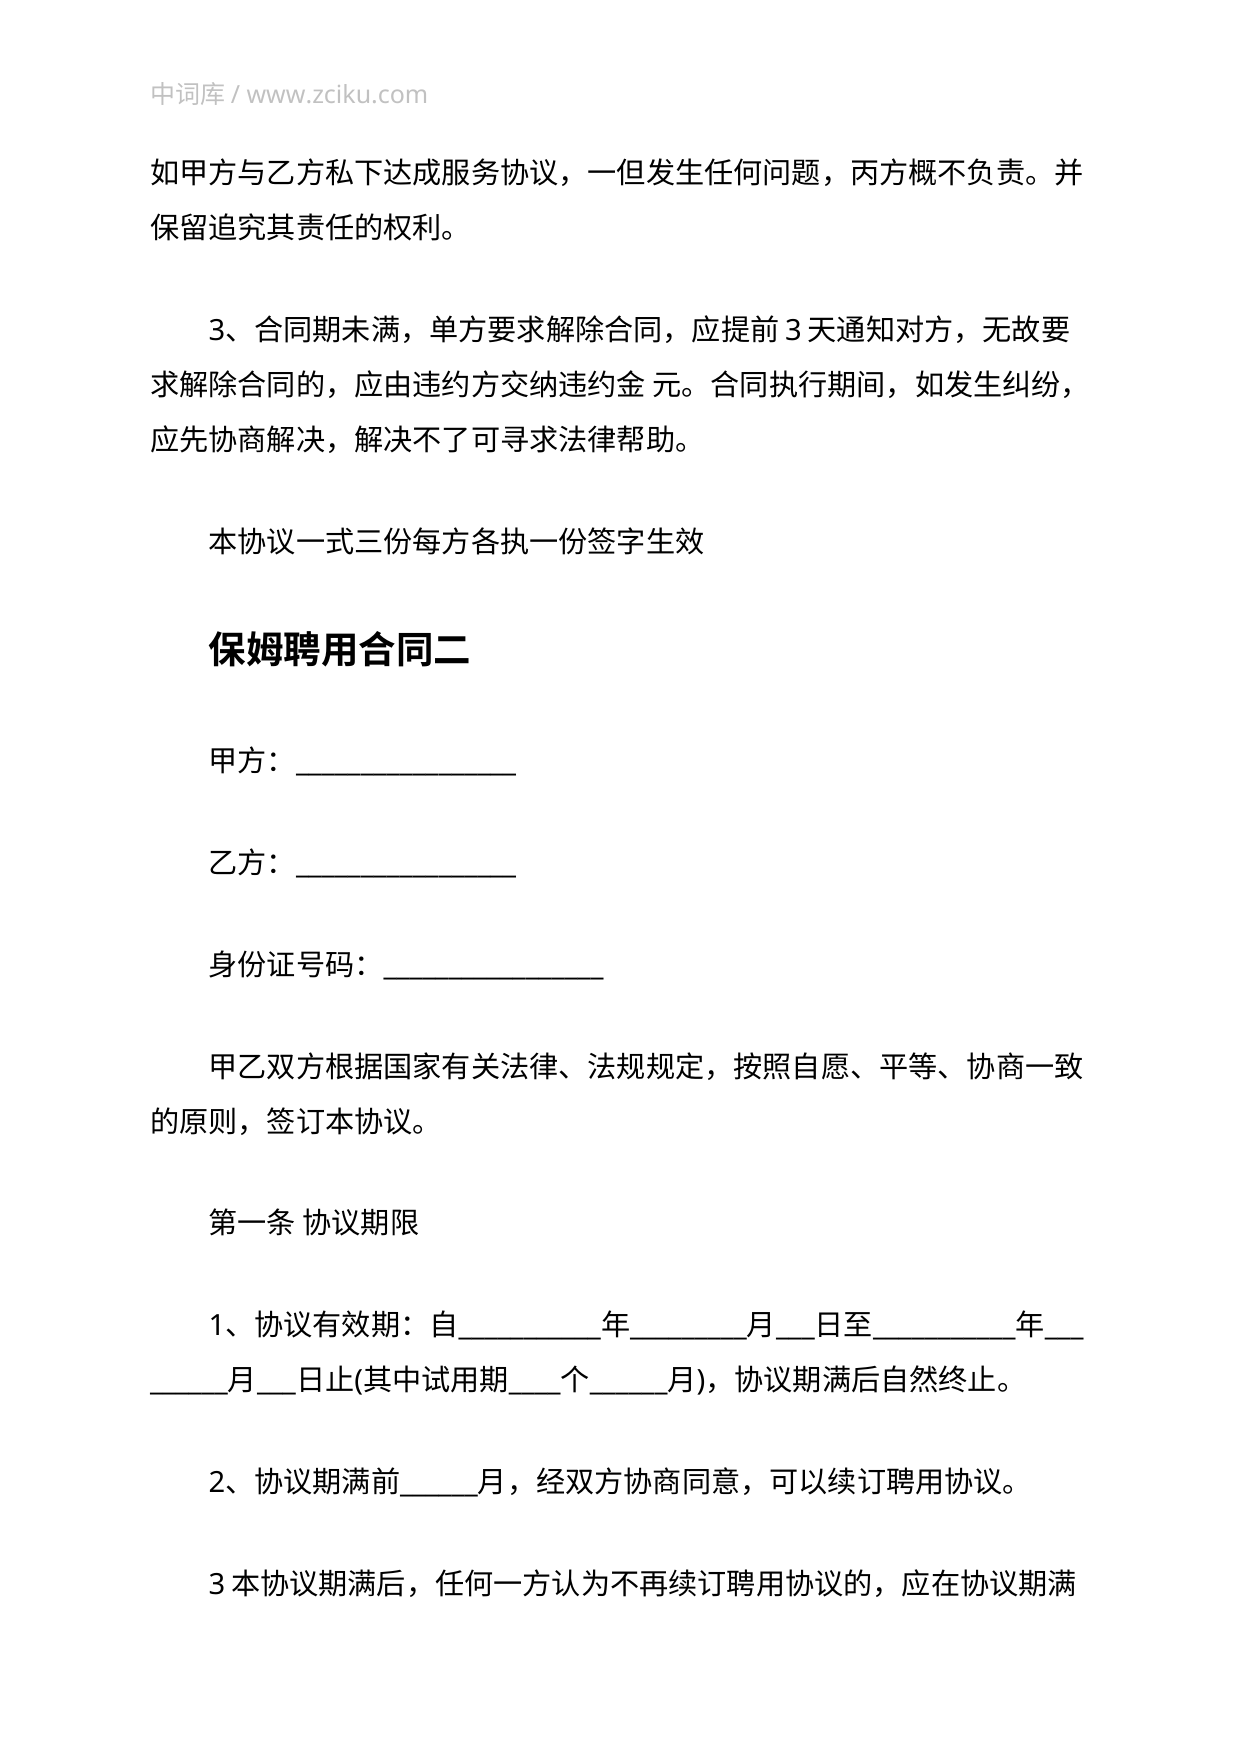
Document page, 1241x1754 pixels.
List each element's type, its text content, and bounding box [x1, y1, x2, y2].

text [150, 150, 1090, 247]
text 甲方：_________________ [150, 737, 1090, 780]
text 第一条 协议期限 [150, 1200, 1090, 1242]
text 保姆聘用合同二 [150, 620, 1090, 674]
text 3、合同期未满，单方要求解除合同，应提前3天通知对方，无故要求解除合同的，应由违约方交纳违约金 元。合同执行期间，如发生纠纷，应先协商解决，解决不了可寻求法律帮助。 [150, 307, 1090, 459]
text 本协议一式三份每方各执一份签字生效 [150, 518, 1090, 561]
text 甲乙双方根据国家有关法律、法规规定，按照自愿、平等、协商一致的原则，签订本协议。 [150, 1043, 1090, 1141]
text 1、协议有效期：自___________年_________月___日至___________年_________月___日止(其中试用期____个______月)，协议期满后自然终止。 [150, 1302, 1090, 1399]
text 2、协议期满前______月，经双方协商同意，可以续订聘用协议。 [150, 1459, 1090, 1501]
text 身份证号码：_________________ [150, 941, 1090, 984]
text 乙方：_________________ [150, 839, 1090, 882]
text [150, 1561, 1090, 1603]
